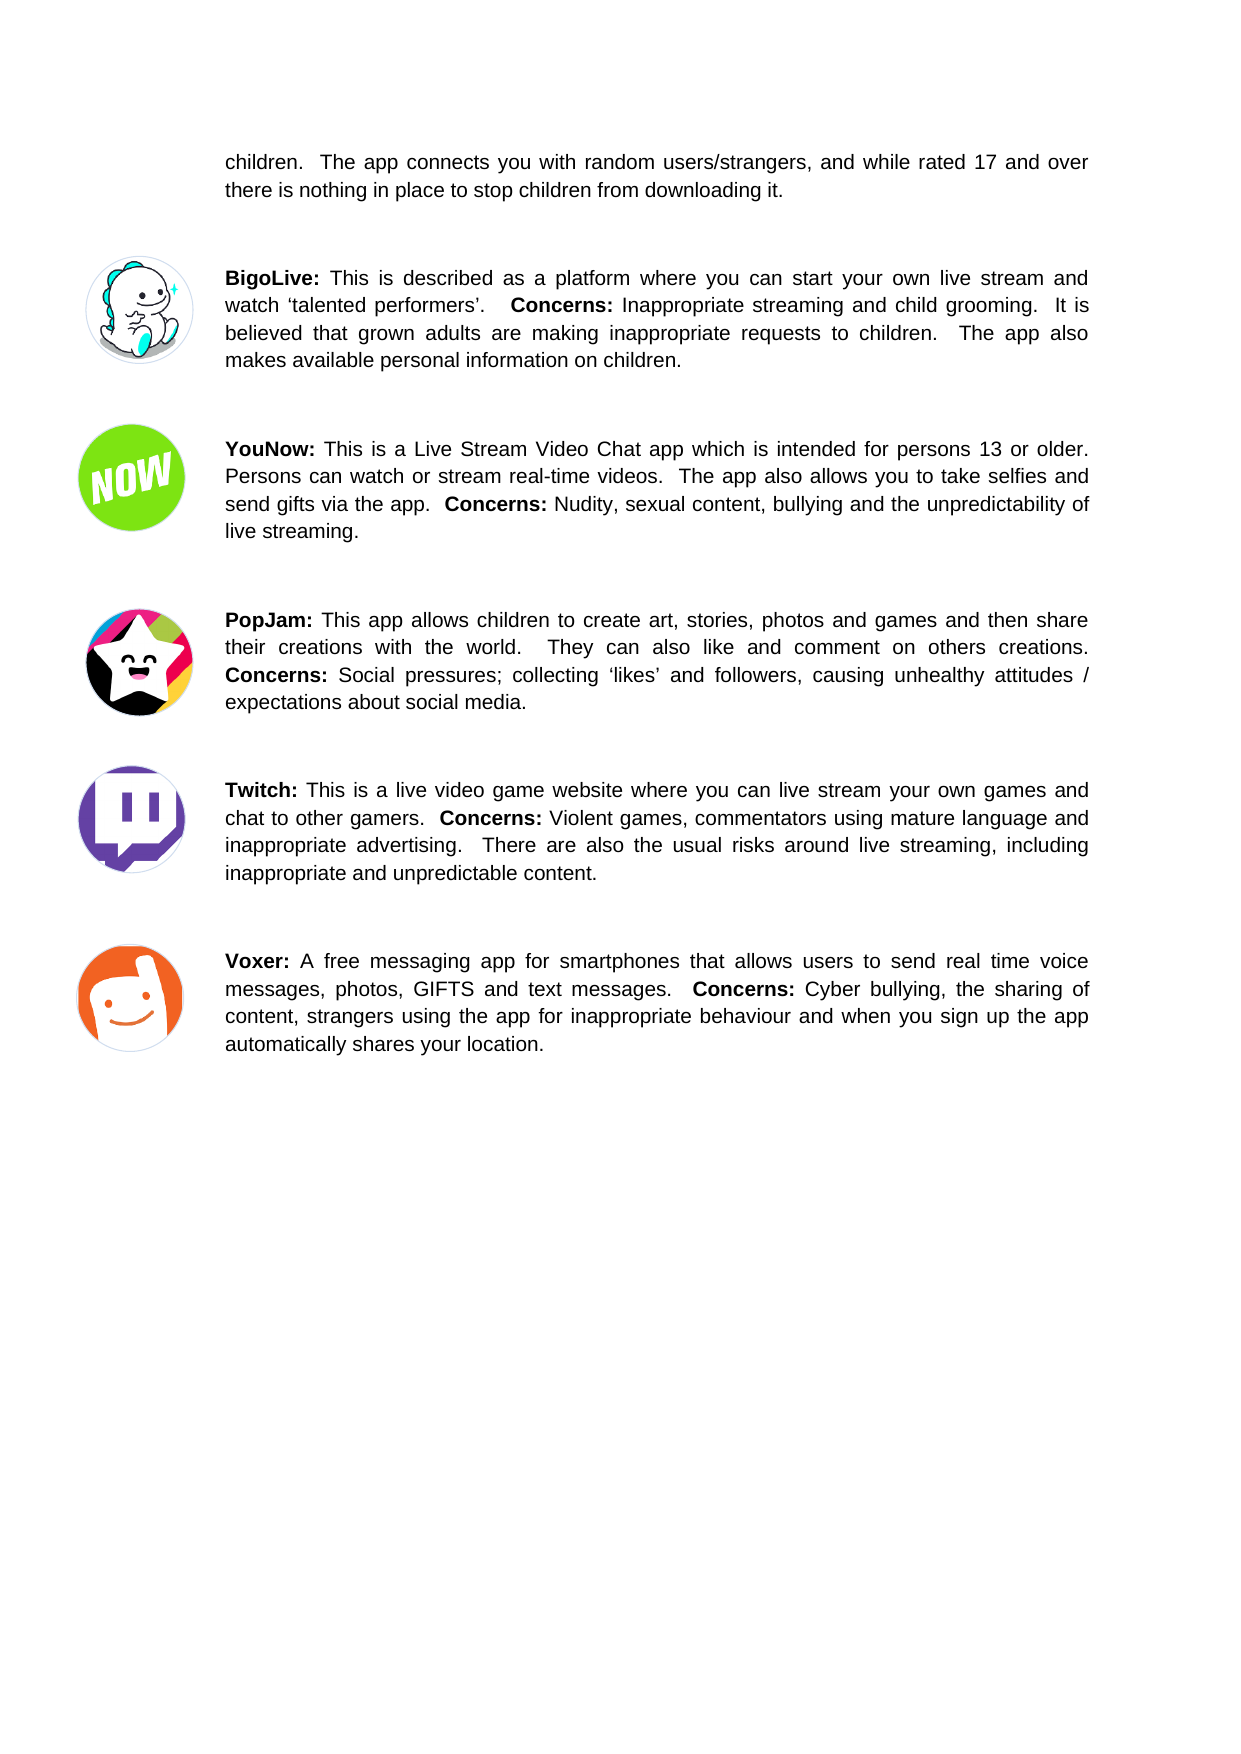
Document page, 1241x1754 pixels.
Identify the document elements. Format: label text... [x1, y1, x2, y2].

text YouNow: This is a Live Stream Video Chat app which is intended for persons 13 or older. Persons can watch or stream real-time videos. The app also allows you to take selfies and send gifts via the app. Concerns: Nudity, sexual content, bullying and the unpredictability of live streaming. [225, 437, 1090, 543]
picture [87, 257, 192, 362]
picture [79, 425, 184, 530]
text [225, 150, 1090, 201]
text Twitch: This is a live video game website where you can live stream your own games and chat to other gamers. Concerns: Violent games, commentators using mature language and inappropriate advertising. There are also the usual risks around live streaming, including inappropriate and unpredictable content. [225, 778, 1090, 885]
text Voxer: A free messaging app for smartphones that allows users to send real time voice messages, photos, GIFTS and text messages. Concerns: Cyber bullying, the sharing of content, strangers using the app for inappropriate behaviour and when you sign up the app automatically shares your location. [225, 949, 1090, 1056]
text PopJam: This app allows children to create art, stories, photos and games and then share their creations with the world. They can also like and comment on others creations. Concerns: Social pressures; collecting ‘likes’ and followers, causing unhealthy attitudes / expectations about social media. [225, 607, 1090, 714]
text BigoLive: This is described as a platform where you can start your own live stream and watch ‘talented performers’. Concerns: Inappropriate streaming and child grooming. It is believed that grown adults are making inappropriate requests to children. The app also makes available personal information on children. [225, 266, 1090, 372]
picture [79, 767, 184, 872]
picture [78, 945, 183, 1050]
picture [87, 610, 192, 715]
